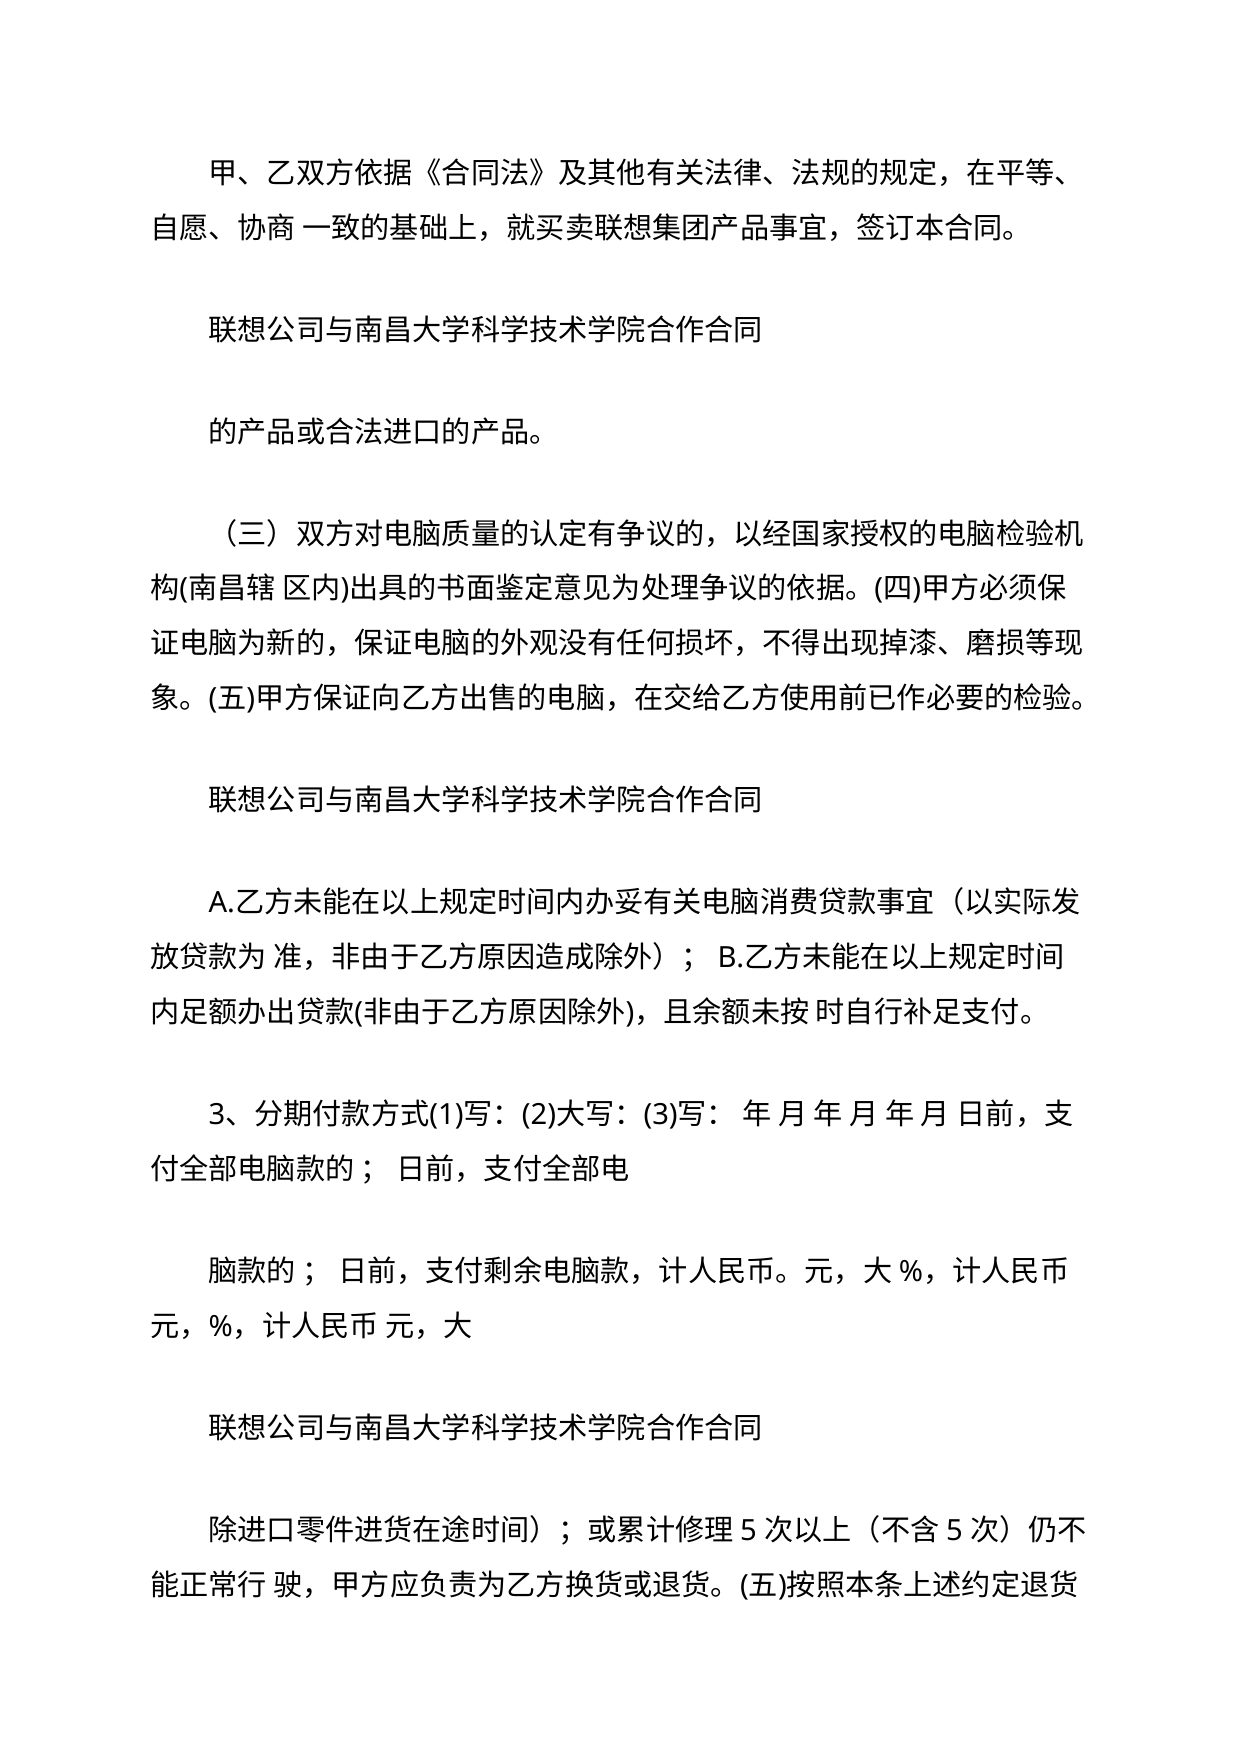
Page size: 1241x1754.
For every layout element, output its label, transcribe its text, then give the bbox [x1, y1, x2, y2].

text A.乙方未能在以上规定时间内办妥有关电脑消费贷款事宜（以实际发放贷款为 准，非由于乙方原因造成除外）； B.乙方未能在以上规定时间内足额办出贷款(非由于乙方原因除外)，且余额未按 时自行补足支付。 [150, 879, 1090, 1031]
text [150, 1506, 1090, 1604]
text 的产品或合法进口的产品。 [150, 408, 1090, 451]
text 联想公司与南昌大学科学技术学院合作合同 [150, 777, 1090, 819]
text 甲、乙双方依据《合同法》及其他有关法律、法规的规定，在平等、自愿、协商 一致的基础上，就买卖联想集团产品事宜，签订本合同。 [150, 150, 1090, 247]
text （三）双方对电脑质量的认定有争议的，以经国家授权的电脑检验机构(南昌辖 区内)出具的书面鉴定意见为处理争议的依据。(四)甲方必须保证电脑为新的，保证电脑的外观没有任何损坏，不得出现掉漆、磨损等现象。(五)甲方保证向乙方出售的电脑，在交给乙方使用前已作必要的检验。 [150, 510, 1090, 717]
text 3、分期付款方式(1)写：(2)大写：(3)写： 年 月 年 月 年 月 日前，支付全部电脑款的 ； 日前，支付全部电 [150, 1091, 1090, 1188]
text 联想公司与南昌大学科学技术学院合作合同 [150, 307, 1090, 349]
text 联想公司与南昌大学科学技术学院合作合同 [150, 1404, 1090, 1447]
text 脑款的 ； 日前，支付剩余电脑款，计人民币。元，大 %，计人民币 元，%，计人民币 元，大 [150, 1247, 1090, 1345]
